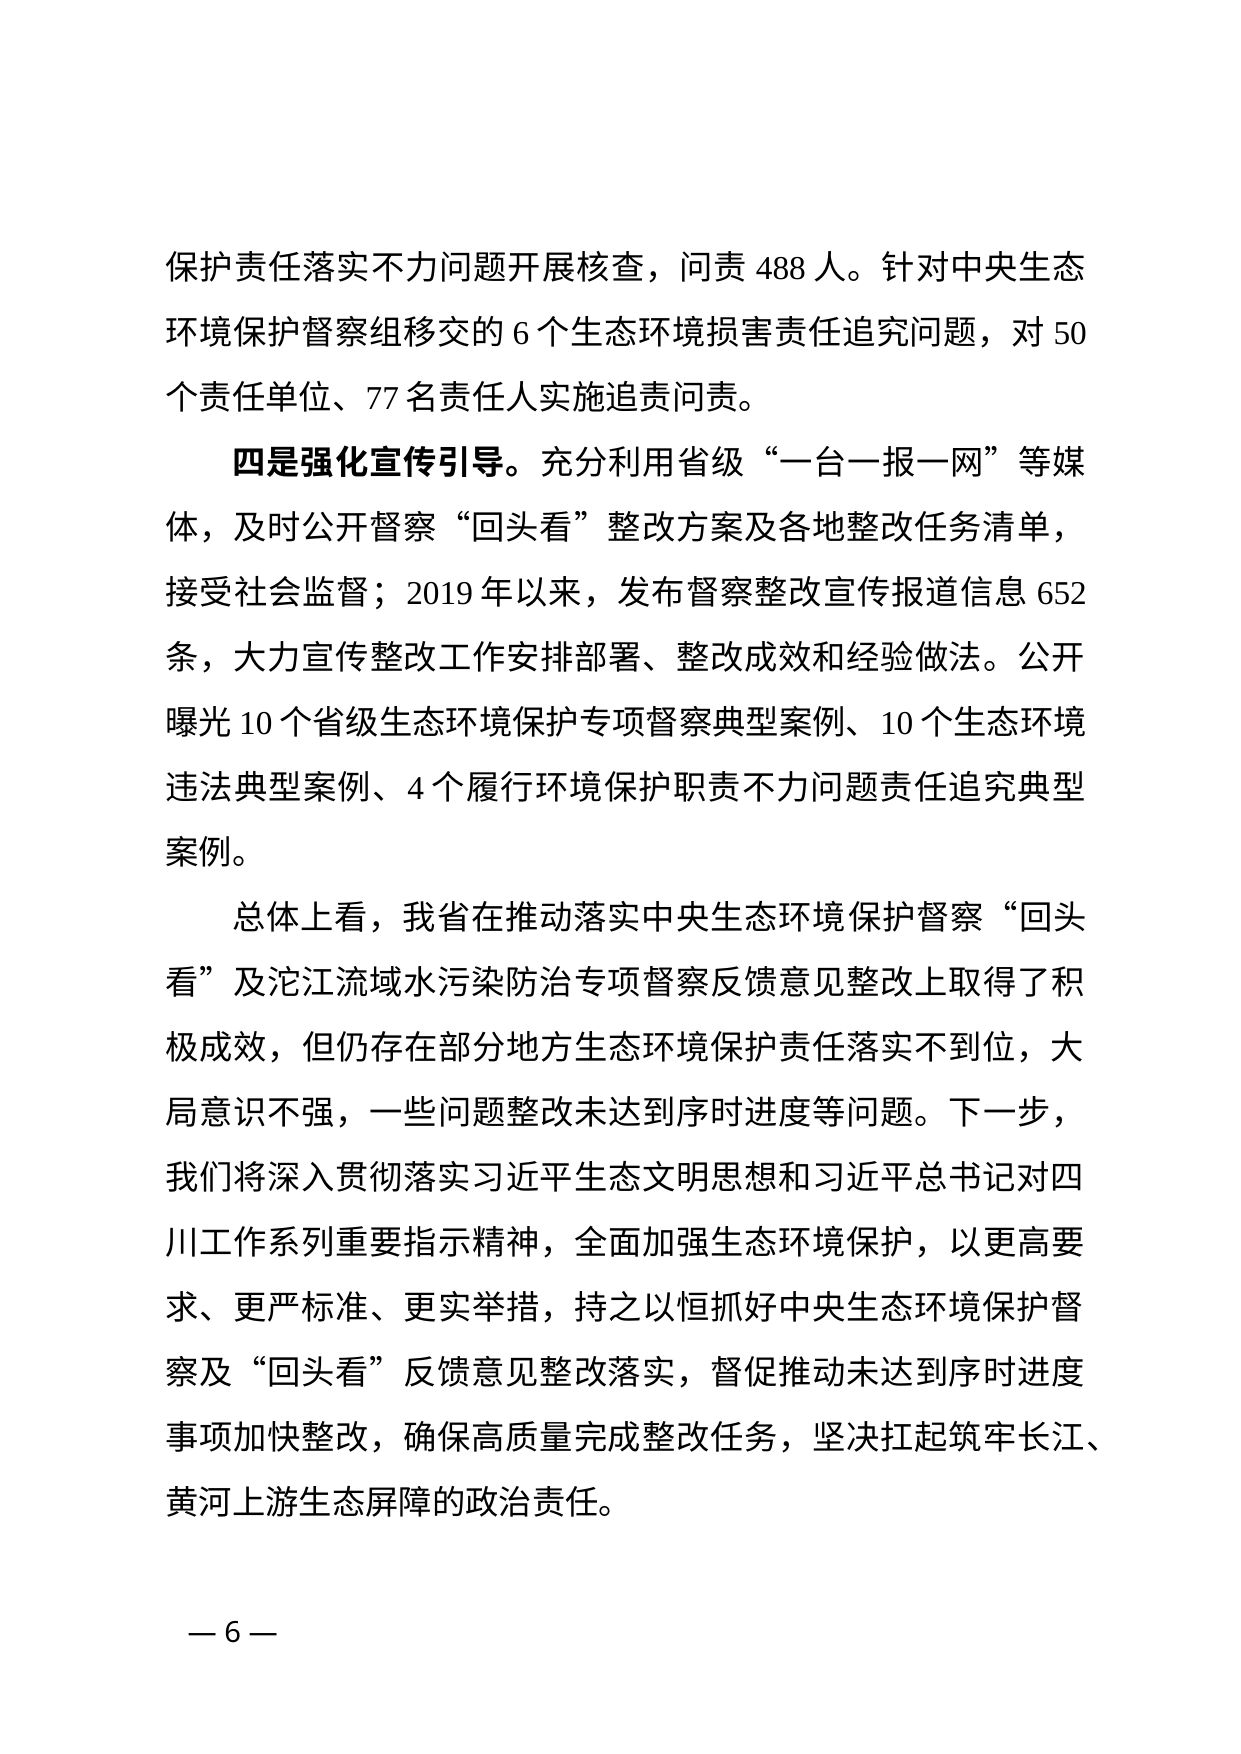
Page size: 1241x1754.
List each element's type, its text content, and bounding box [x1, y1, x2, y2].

text 四是强化宣传引导。充分利用省级“一台一报一网”等媒体，及时公开督察“回头看”整改方案及各地整改任务清单，接受社会监督；2019年以来，发布督察整改宣传报道信息652条，大力宣传整改工作安排部署、整改成效和经验做法。公开曝光10个省级生态环境保护专项督察典型案例、10个生态环境违法典型案例、4个履行环境保护职责不力问题责任追究典型案例。 [165, 427, 1087, 882]
text 总体上看，我省在推动落实中央生态环境保护督察“回头看”及沱江流域水污染防治专项督察反馈意见整改上取得了积极成效，但仍存在部分地方生态环境保护责任落实不到位，大局意识不强，一些问题整改未达到序时进度等问题。下一步，我们将深入贯彻落实习近平生态文明思想和习近平总书记对四川工作系列重要指示精神，全面加强生态环境保护，以更高要求、更严标准、更实举措，持之以恒抓好中央生态环境保护督察及“回头看”反馈意见整改落实，督促推动未达到序时进度事项加快整改，确保高质量完成整改任务，坚决扛起筑牢长江、黄河上游生态屏障的政治责任。 [165, 882, 1087, 1532]
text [165, 232, 1087, 427]
